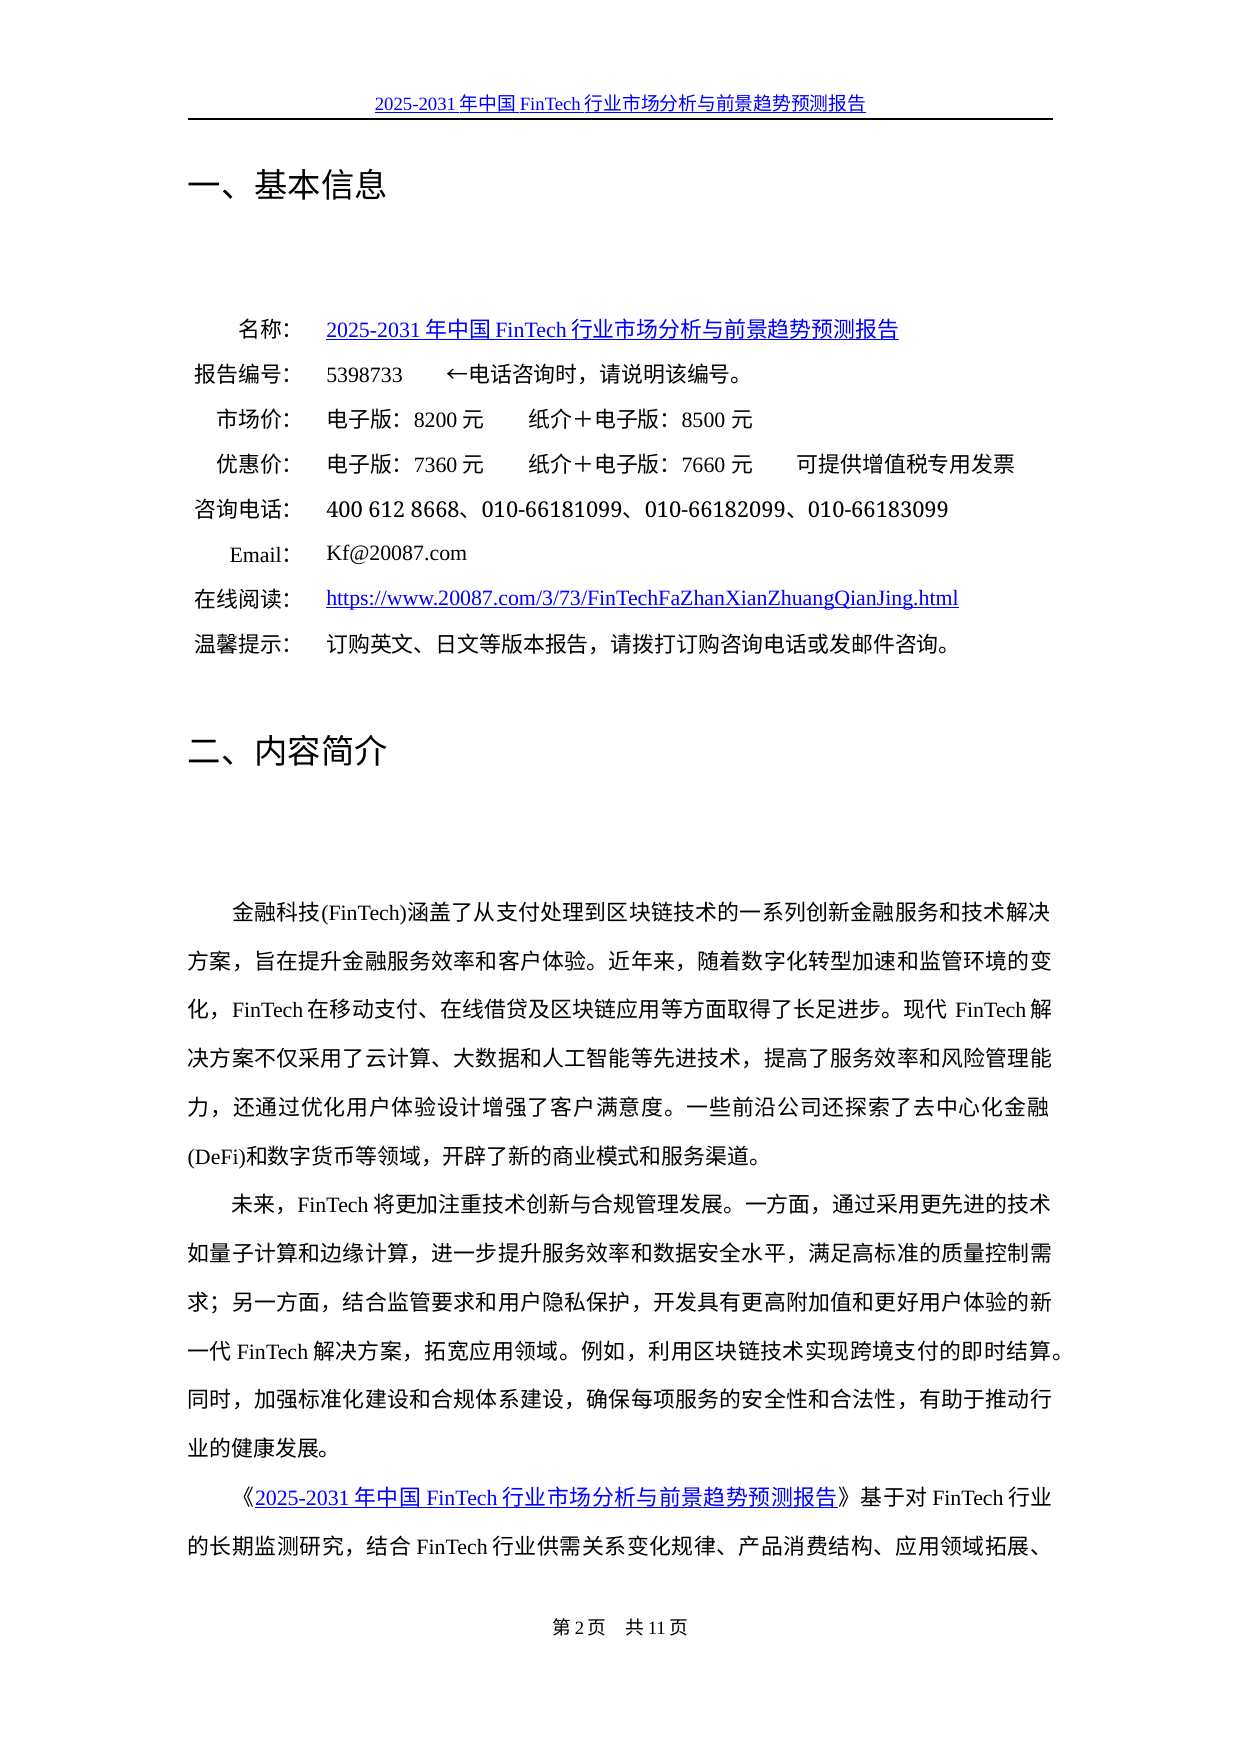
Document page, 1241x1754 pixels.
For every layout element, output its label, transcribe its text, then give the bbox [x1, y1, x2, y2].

table_cell 在线阅读： [167, 582, 315, 627]
table_cell Email： [167, 537, 315, 582]
title 一、基本信息 [187, 150, 1053, 215]
table_cell 电子版：7360 元 纸介＋电子版：7660 元 可提供增值税专用发票 [315, 447, 1073, 492]
table_cell 温馨提示： [167, 627, 315, 672]
table_cell 优惠价： [167, 447, 315, 492]
table_cell 报告编号： [167, 357, 315, 402]
table_cell 订购英文、日文等版本报告，请拨打订购咨询电话或发邮件咨询。 [315, 627, 1073, 672]
table_cell 市场价： [167, 402, 315, 447]
table_cell Kf@20087.com [315, 537, 1073, 582]
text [187, 894, 1053, 1561]
table_cell 5398733 ←电话咨询时，请说明该编号。 [315, 357, 1073, 402]
table_cell [315, 582, 1073, 627]
title 二、内容简介 [187, 717, 1053, 782]
table_cell 电子版：8200 元 纸介＋电子版：8500 元 [315, 402, 1073, 447]
table_cell 咨询电话： [167, 492, 315, 537]
table_header 名称： [167, 312, 315, 357]
table_header 2025-2031年中国FinTech行业市场分析与前景趋势预测报告 [315, 312, 1073, 357]
table_cell 400 612 8668、010-66181099、010-66182099、010-66183099 [315, 492, 1073, 537]
